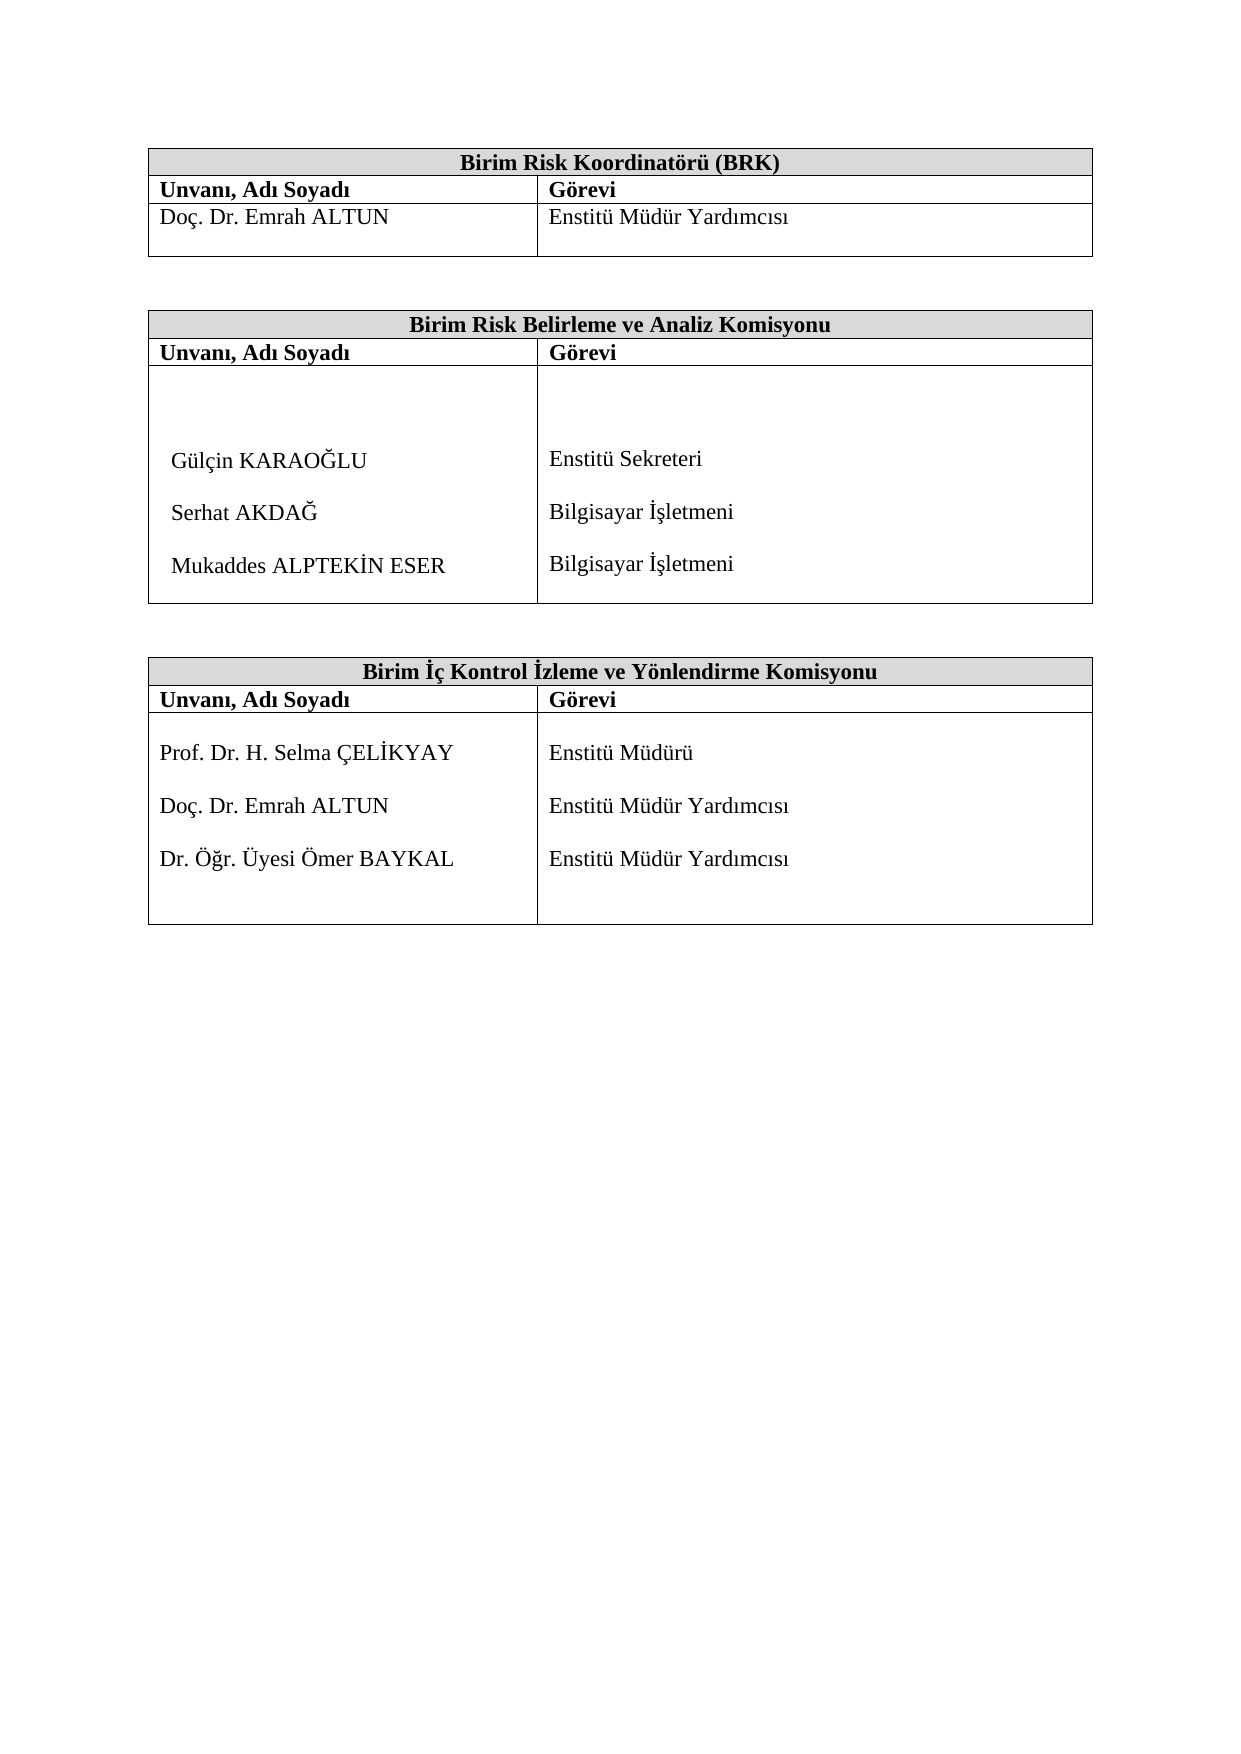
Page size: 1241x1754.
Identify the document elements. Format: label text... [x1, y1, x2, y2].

table_cell Unvanı, Adı Soyadı [149, 176, 537, 202]
table_cell Enstitü Müdür Yardımcısı [538, 204, 1092, 256]
table_cell Enstitü Müdürü Enstitü Müdür Yardımcısı Enstitü Müdür Yardımcısı [538, 713, 1092, 924]
table_header Birim Risk Belirleme ve Analiz Komisyonu [149, 311, 1092, 338]
table_cell Unvanı, Adı Soyadı [149, 339, 537, 365]
table_cell Prof. Dr. H. Selma ÇELİKYAY Doç. Dr. Emrah ALTUN Dr. Öğr. Üyesi Ömer BAYKAL [149, 713, 537, 924]
table_cell Enstitü Sekreteri Bilgisayar İşletmeni Bilgisayar İşletmeni [538, 366, 1092, 603]
table_cell Görevi [538, 339, 1092, 365]
table_header Birim İç Kontrol İzleme ve Yönlendirme Komisyonu [149, 658, 1092, 685]
table_cell Görevi [538, 686, 1092, 712]
table_header Birim Risk Koordinatörü (BRK) [149, 149, 1092, 175]
table_cell Doç. Dr. Emrah ALTUN [149, 204, 537, 256]
table_cell Unvanı, Adı Soyadı [149, 686, 537, 712]
table_cell Görevi [538, 176, 1092, 202]
table_cell Gülçin KARAOĞLU Serhat AKDAĞ Mukaddes ALPTEKİN ESER [149, 366, 537, 603]
